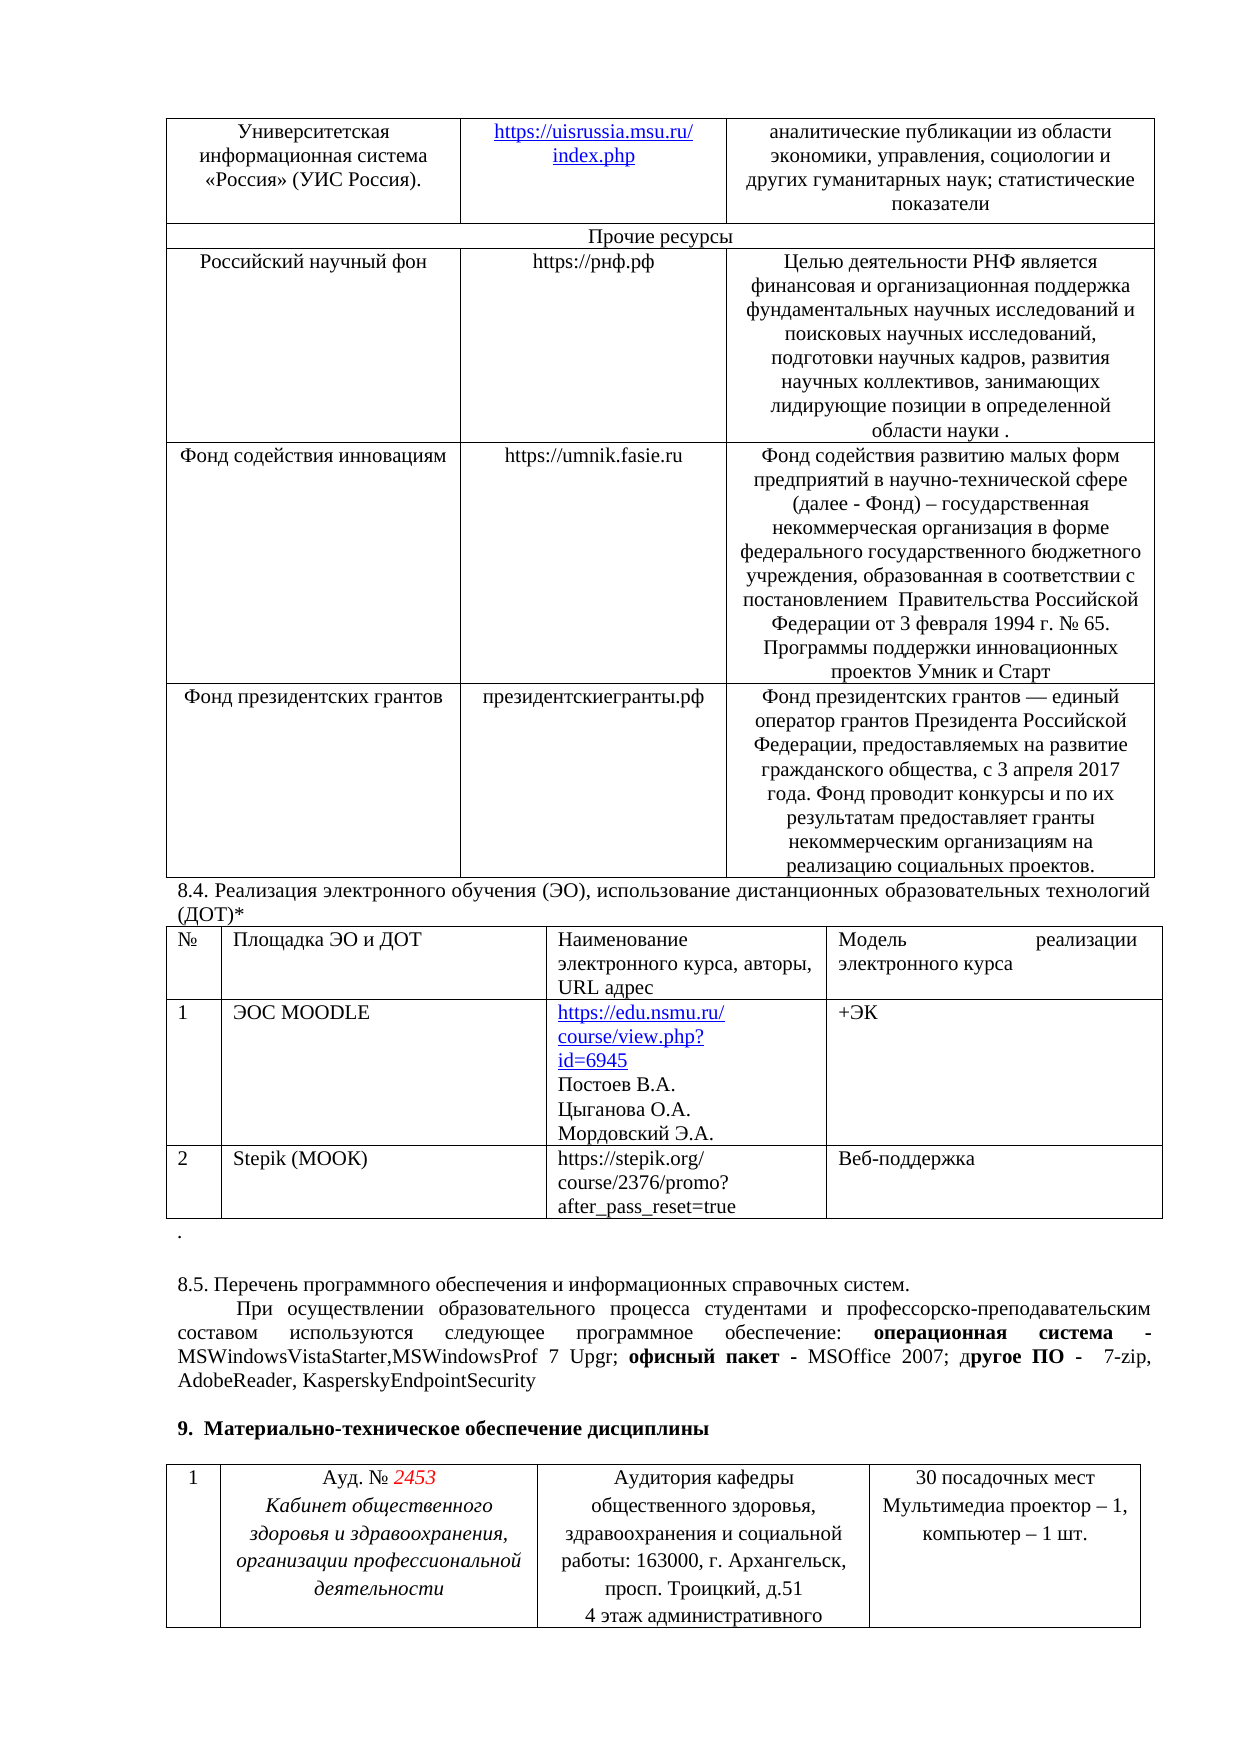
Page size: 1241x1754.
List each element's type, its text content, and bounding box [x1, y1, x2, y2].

table_cell https://uisrussia.msu.ru/index.php [461, 119, 726, 223]
table_header Наименование электронного курса, авторы, URL адрес [547, 927, 826, 999]
table_cell ЭОС MOODLE [222, 1000, 546, 1144]
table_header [538, 1465, 869, 1627]
table_cell Фонд президентских грантов [167, 684, 460, 877]
text При осуществлении образовательного процесса студентами и профессорско-преподавательским составом используются следующее программное обеспечение: операционная система - MSWindowsVistaStarter,MSWindowsProf 7 Upgr; офисный пакет - MSOffice 2007; другое ПО - 7-zip, AdobeReader, KasperskyEndpointSecurity [177, 1296, 1152, 1392]
table_cell Прочие ресурсы [167, 224, 1154, 248]
table_cell 2 [167, 1146, 221, 1218]
table_cell аналитические публикации из области экономики, управления, социологии и других гуманитарных наук; статистические показатели [727, 119, 1154, 223]
text . [177, 1219, 1152, 1243]
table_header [870, 1465, 1140, 1627]
table_cell Университетская информационная система «Россия» (УИС Россия). [167, 119, 460, 223]
table_cell https://рнф.рф [461, 249, 726, 442]
table_cell Целью деятельности РНФ является финансовая и организационная поддержка фундаментальных научных исследований и поисковых научных исследований, подготовки научных кадров, развития научных коллективов, занимающих лидирующие позиции в определенной области науки . [727, 249, 1154, 442]
table_cell https://edu.nsmu.ru/course/view.php?id=6945 Постоев В.А. Цыганова О.А. Мордовский Э.А. [547, 1000, 826, 1144]
table_header 1 [167, 1465, 220, 1627]
table_cell Фонд содействия развитию малых форм предприятий в научно-технической сфере (далее - Фонд) – государственная некоммерческая организация в форме федерального государственного бюджетного учреждения, образованная в соответствии с постановлением Правительства Российской Федерации от 3 февраля 1994 г. № 65. Программы поддержки инновационных проектов Умник и Старт [727, 443, 1154, 683]
table_header № [167, 927, 221, 999]
table_cell Stepik (МООК) [222, 1146, 546, 1218]
table_cell 1 [167, 1000, 221, 1144]
table_cell Российский научный фон [167, 249, 460, 442]
table_header Модель реализации электронного курса [827, 927, 1162, 999]
table_header Площадка ЭО и ДОТ [222, 927, 546, 999]
table_cell +ЭК [827, 1000, 1162, 1144]
table_cell президентскиегранты.рф [461, 684, 726, 877]
table_cell https://stepik.org/course/2376/promo?after_pass_reset=true [547, 1146, 826, 1218]
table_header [221, 1465, 537, 1627]
table_cell Фонд содействия инновациям [167, 443, 460, 683]
text 8.5. Перечень программного обеспечения и информационных справочных систем. [177, 1272, 1152, 1296]
table_cell Фонд президентских грантов — единый оператор грантов Президента Российской Федерации, предоставляемых на развитие гражданского общества, с 3 апреля 2017 года. Фонд проводит конкурсы и по их результатам предоставляет гранты некоммерческим организациям на реализацию социальных проектов. [727, 684, 1154, 877]
table_cell Веб-поддержка [827, 1146, 1162, 1218]
text 8.4. Реализация электронного обучения (ЭО), использование дистанционных образовательных технологий (ДОТ)* [177, 878, 1152, 926]
text 9. Материально-техническое обеспечение дисциплины [177, 1416, 1152, 1440]
table_cell https://umnik.fasie.ru [461, 443, 726, 683]
